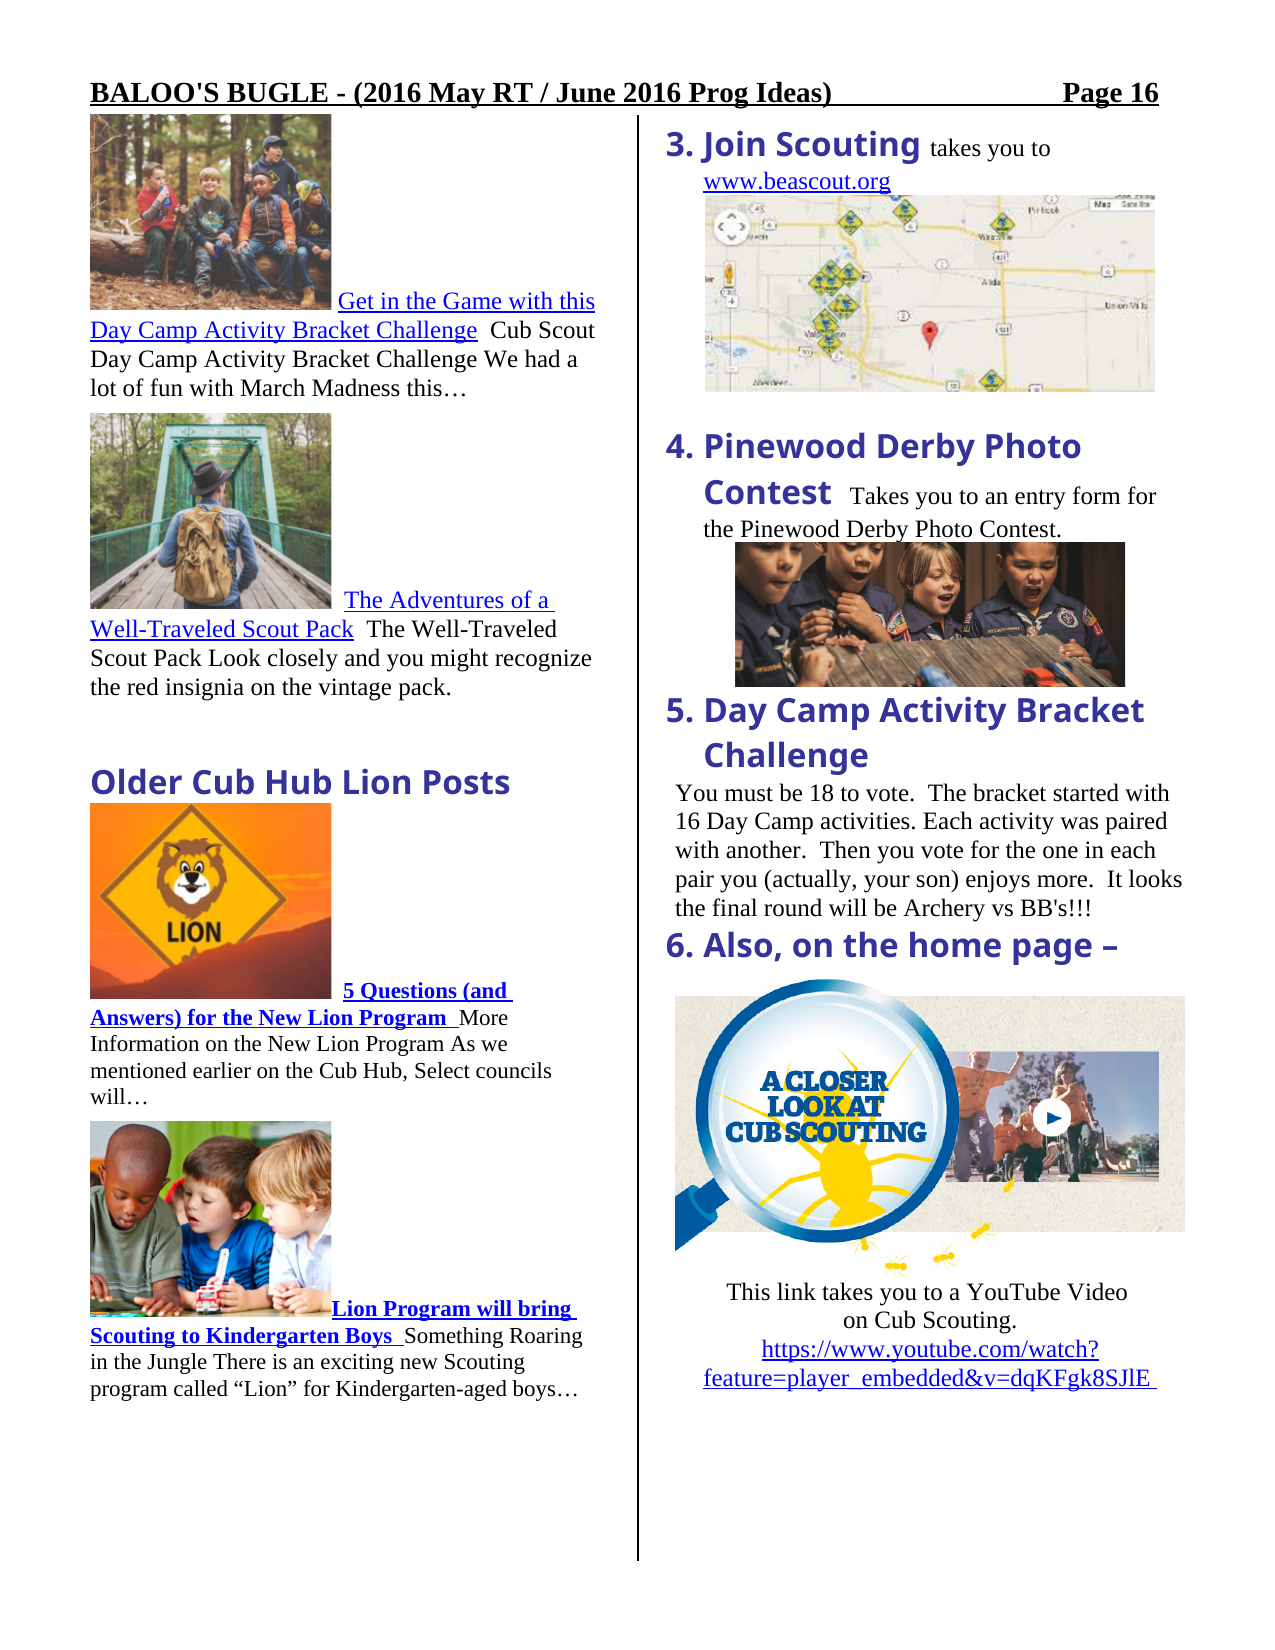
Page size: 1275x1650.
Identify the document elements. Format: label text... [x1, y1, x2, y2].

picture [675, 966, 1185, 1277]
picture [705, 195, 1155, 392]
picture [90, 114, 332, 310]
picture [90, 803, 332, 999]
list Also, on the home page – [666, 921, 1185, 967]
picture [735, 542, 1125, 687]
list Day Camp Activity Bracket Challenge [666, 687, 1185, 778]
text You must be 18 to vote. The bracket started with 16 Day Camp activities. Each activity was paired with another. Then you vote for the one in each pair you (actually, your son) enjoys more. It looks the final round will be Archery vs BB's!!! [675, 778, 1185, 921]
text This link takes you to a YouTube Video on Cub Scouting. https://www.youtube.com/watch?feature=player_embedded&v=dqKFgk8SJlE [675, 1277, 1185, 1418]
picture [90, 1121, 332, 1317]
list Pinewood Derby Photo Contest Takes you to an entry form for the Pinewood Derby Photo Contest. [666, 423, 1185, 543]
list Join Scouting takes you to www.beascout.org [666, 121, 1185, 195]
picture [90, 413, 332, 609]
text Older Cub Hub Lion Posts [90, 758, 600, 804]
